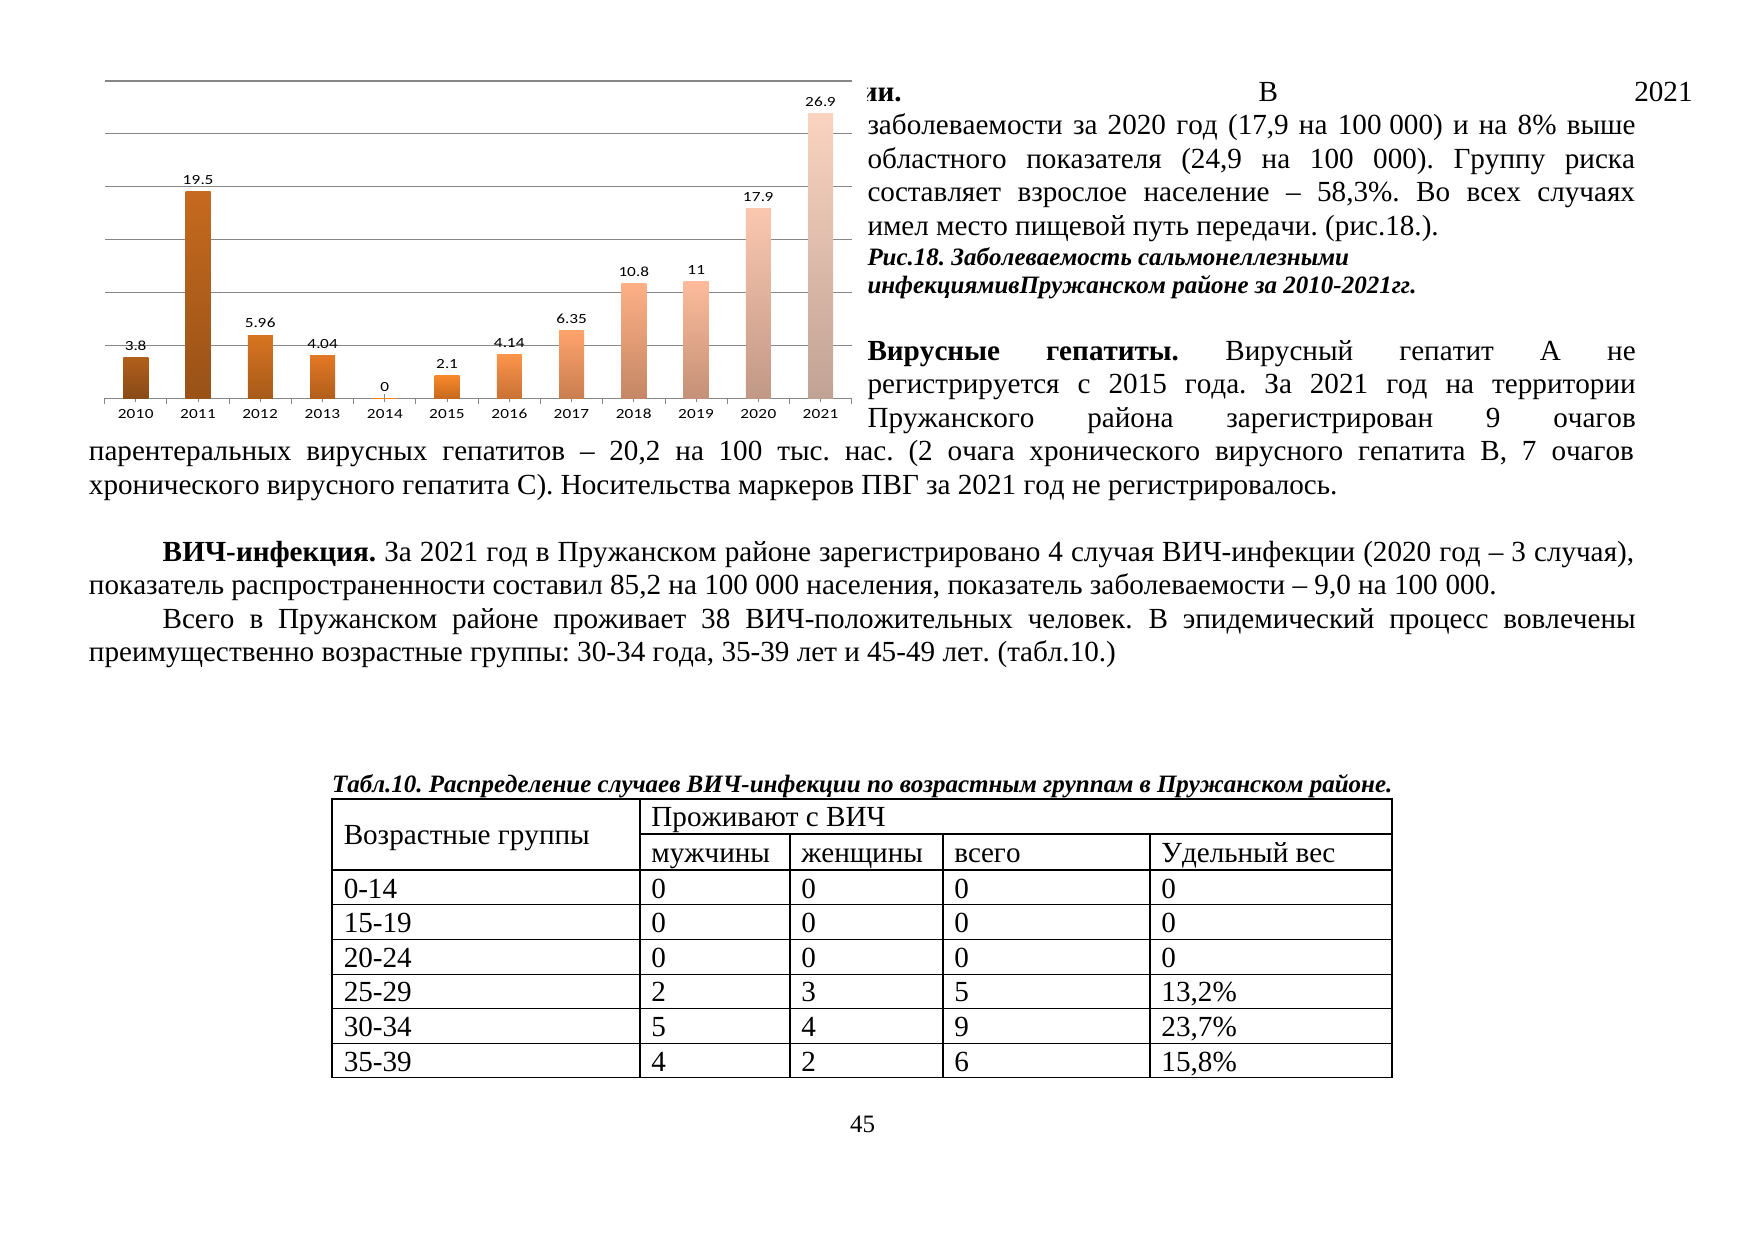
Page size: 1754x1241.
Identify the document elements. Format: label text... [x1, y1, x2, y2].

table_cell 13,2% [1151, 975, 1391, 1008]
table_cell 0 [641, 940, 789, 973]
table_cell 0 [1151, 871, 1391, 904]
table_cell 4 [791, 1009, 942, 1043]
table_cell 4 [641, 1044, 789, 1077]
table_cell 0 [791, 905, 942, 939]
table_cell 2 [641, 975, 789, 1008]
table_cell 0 [1151, 905, 1391, 939]
table_cell мужчины [641, 835, 789, 869]
table_cell 0 [791, 871, 942, 904]
table_cell 5 [944, 975, 1149, 1008]
text Всего в Пружанском районе проживает 38 ВИЧ-положительных человек. В эпидемический процесс вовлечены преимущественно возрастные группы: 30-34 года, 35-39 лет и 45-49 лет. (табл.10.) [89, 601, 1636, 668]
table_cell 23,7% [1151, 1009, 1391, 1043]
table_cell 35-39 [333, 1044, 639, 1077]
table_cell 0 [944, 905, 1149, 939]
table_cell 0 [791, 940, 942, 973]
table_cell 6 [944, 1044, 1149, 1077]
table_cell 0 [641, 871, 789, 904]
table_cell женщины [791, 835, 942, 869]
text Вирусные гепатиты. Вирусный гепатит А не регистрируется с 2015 года. За 2021 год на территории Пружанского района зарегистрирован 9 очагов парентеральных вирусных гепатитов – 20,2 на 100 тыс. нас. (2 очага хронического вирусного гепатита В, 7 очагов хронического вирусного гепатита С). Носительства маркеров ПВГ за 2021 год не регистрировалось. [89, 333, 1636, 500]
table_cell 15,8% [1151, 1044, 1391, 1077]
table_cell 30-34 [333, 1009, 639, 1043]
table_cell 15-19 [333, 905, 639, 939]
table_cell 0 [944, 871, 1149, 904]
table_cell 0-14 [333, 871, 639, 904]
table_cell 2 [791, 1044, 942, 1077]
table_cell 25-29 [333, 975, 639, 1008]
text Рис.18. Заболеваемость сальмонеллезными инфекциямивПружанском районе за 2010-2021гг. [868, 242, 1636, 299]
table_cell Удельный вес [1151, 835, 1391, 869]
text Сальмонеллезные инфекции. В 2021 году зарегистрировано 12 случаев (26,9 на 100 000 населения), что на 50,3% выше заболеваемости за 2020 год (17,9 на 100 000) и на 8% выше областного показателя (24,9 на 100 000). Группу риска составляет взрослое население – 58,3%. Во всех случаях имел место пищевой путь передачи. (рис.18.). [868, 74, 1636, 242]
table_header Проживают с ВИЧ [641, 800, 1391, 833]
table_cell 0 [1151, 940, 1391, 973]
text ВИЧ-инфекция. За 2021 год в Пружанском районе зарегистрировано 4 случая ВИЧ-инфекции (2020 год – 3 случая), показатель распространенности составил 85,2 на 100 000 населения, показатель заболеваемости – 9,0 на 100 000. [89, 534, 1636, 601]
table_cell 20-24 [333, 940, 639, 973]
table_cell 9 [944, 1009, 1149, 1043]
text Табл.10. Распределение случаев ВИЧ-инфекции по возрастным группам в Пружанском районе. [89, 769, 1636, 797]
table_cell 0 [641, 905, 789, 939]
table_header Возрастные группы [333, 800, 639, 869]
table_cell 5 [641, 1009, 789, 1043]
table_cell 3 [791, 975, 942, 1008]
table_cell 0 [944, 940, 1149, 973]
table_cell всего [944, 835, 1149, 869]
